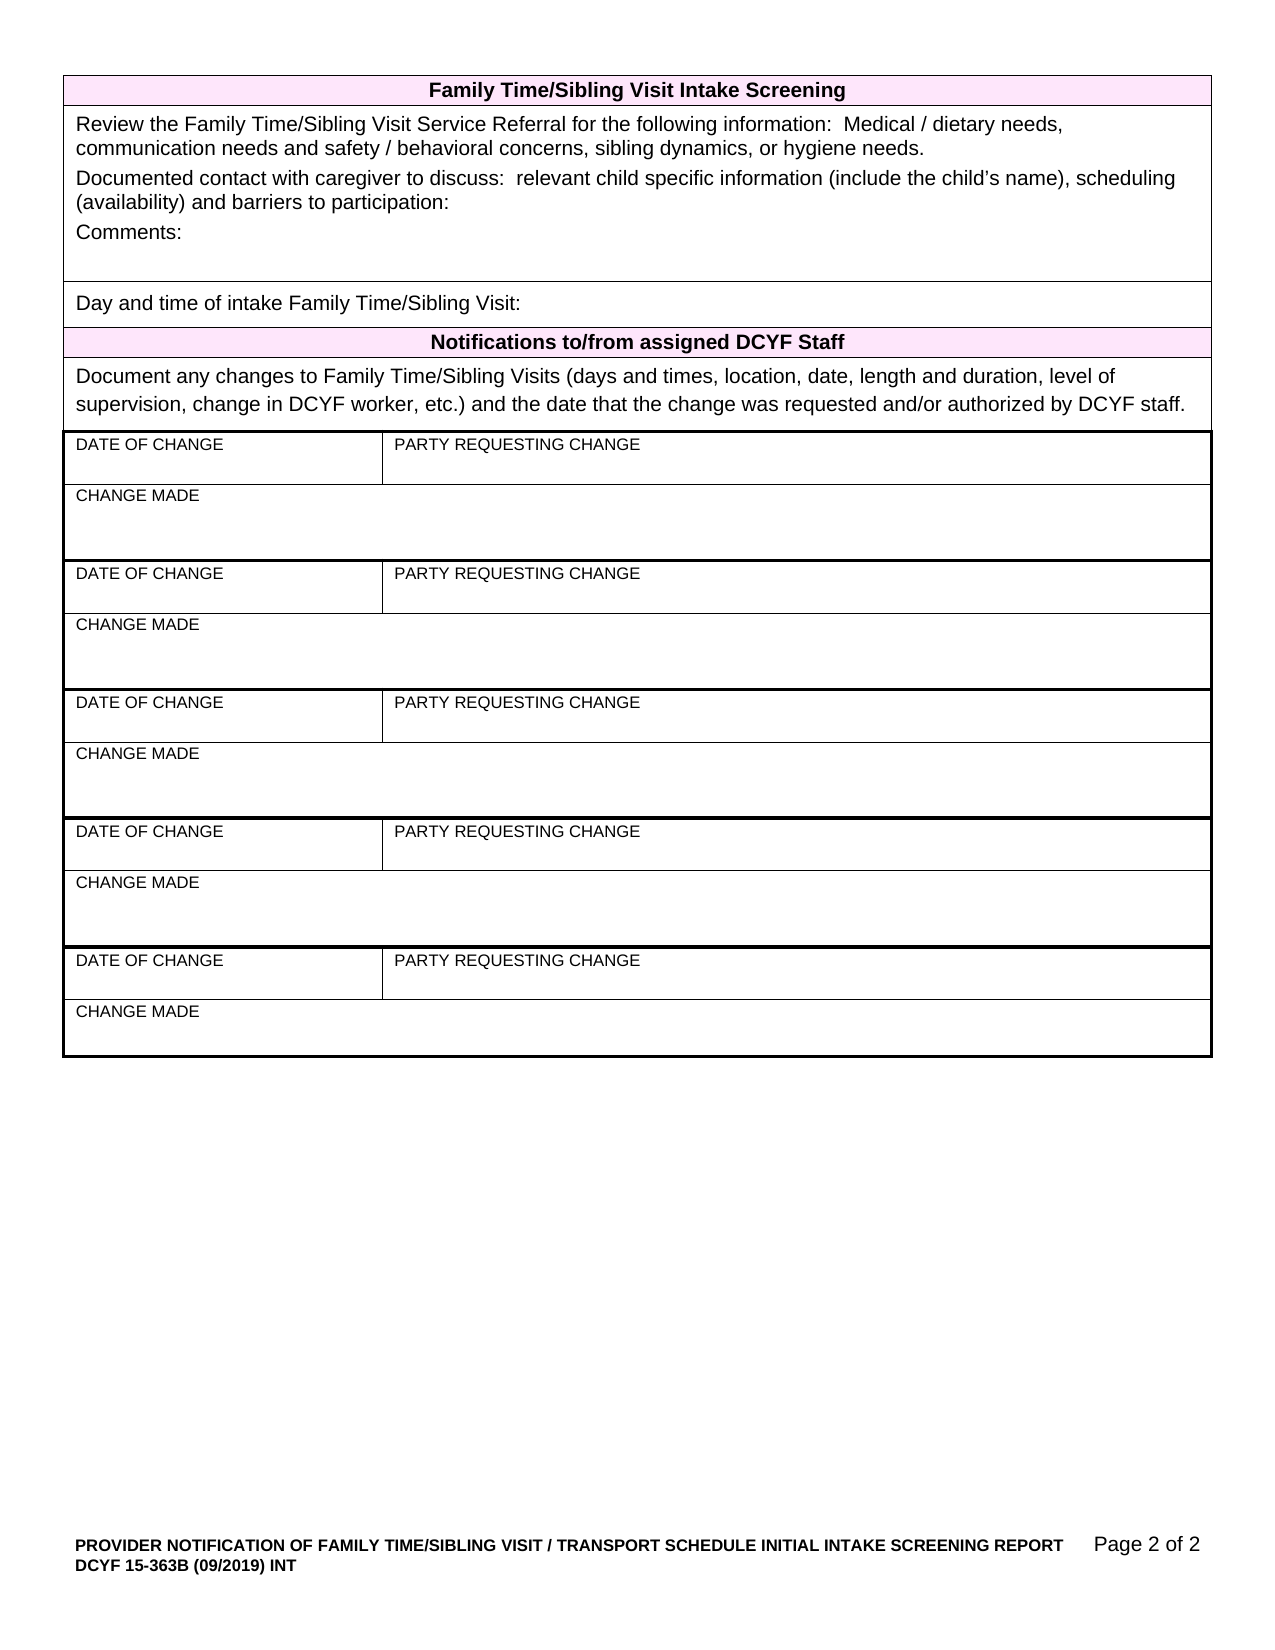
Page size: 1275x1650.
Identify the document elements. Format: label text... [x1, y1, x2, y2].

table_cell CHANGE MADE [65, 1000, 1210, 1055]
table_cell DATE OF CHANGE [65, 433, 382, 483]
table_cell Family Time/Sibling Visit Intake Screening [64, 76, 1211, 105]
table_cell DATE OF CHANGE [65, 820, 382, 870]
table_cell PARTY REQUESTING CHANGE [383, 433, 1210, 483]
table_cell DATE OF CHANGE [65, 691, 382, 741]
table_cell PARTY REQUESTING CHANGE [383, 562, 1210, 612]
table_cell CHANGE MADE [65, 871, 1210, 945]
table_cell Notifications to/from assigned DCYF Staff [64, 328, 1211, 357]
table_cell PARTY REQUESTING CHANGE [383, 820, 1210, 870]
table_cell DATE OF CHANGE [65, 562, 382, 612]
table_cell CHANGE MADE [65, 743, 1210, 816]
table_cell Document any changes to Family Time/Sibling Visits (days and times, location, date, length and duration, level of supervision, change in DCYF worker, etc.) and the date that the change was requested and/or authorized by DCYF staff. [64, 358, 1211, 429]
table_cell PARTY REQUESTING CHANGE [383, 949, 1210, 999]
table_cell Review the Family Time/Sibling Visit Service Referral for the following information: Medical / dietary needs, communication needs and safety / behavioral concerns, sibling dynamics, or hygiene needs. Documented contact with caregiver to discuss: relevant child specific information (include the child’s name), scheduling (availability) and barriers to participation: Comments: [64, 106, 1211, 281]
table_cell CHANGE MADE [65, 614, 1210, 687]
table_cell Day and time of intake Family Time/Sibling Visit: [64, 282, 1211, 327]
table_cell PARTY REQUESTING CHANGE [383, 691, 1210, 741]
table_cell DATE OF CHANGE [65, 949, 382, 999]
table_cell CHANGE MADE [65, 485, 1210, 558]
